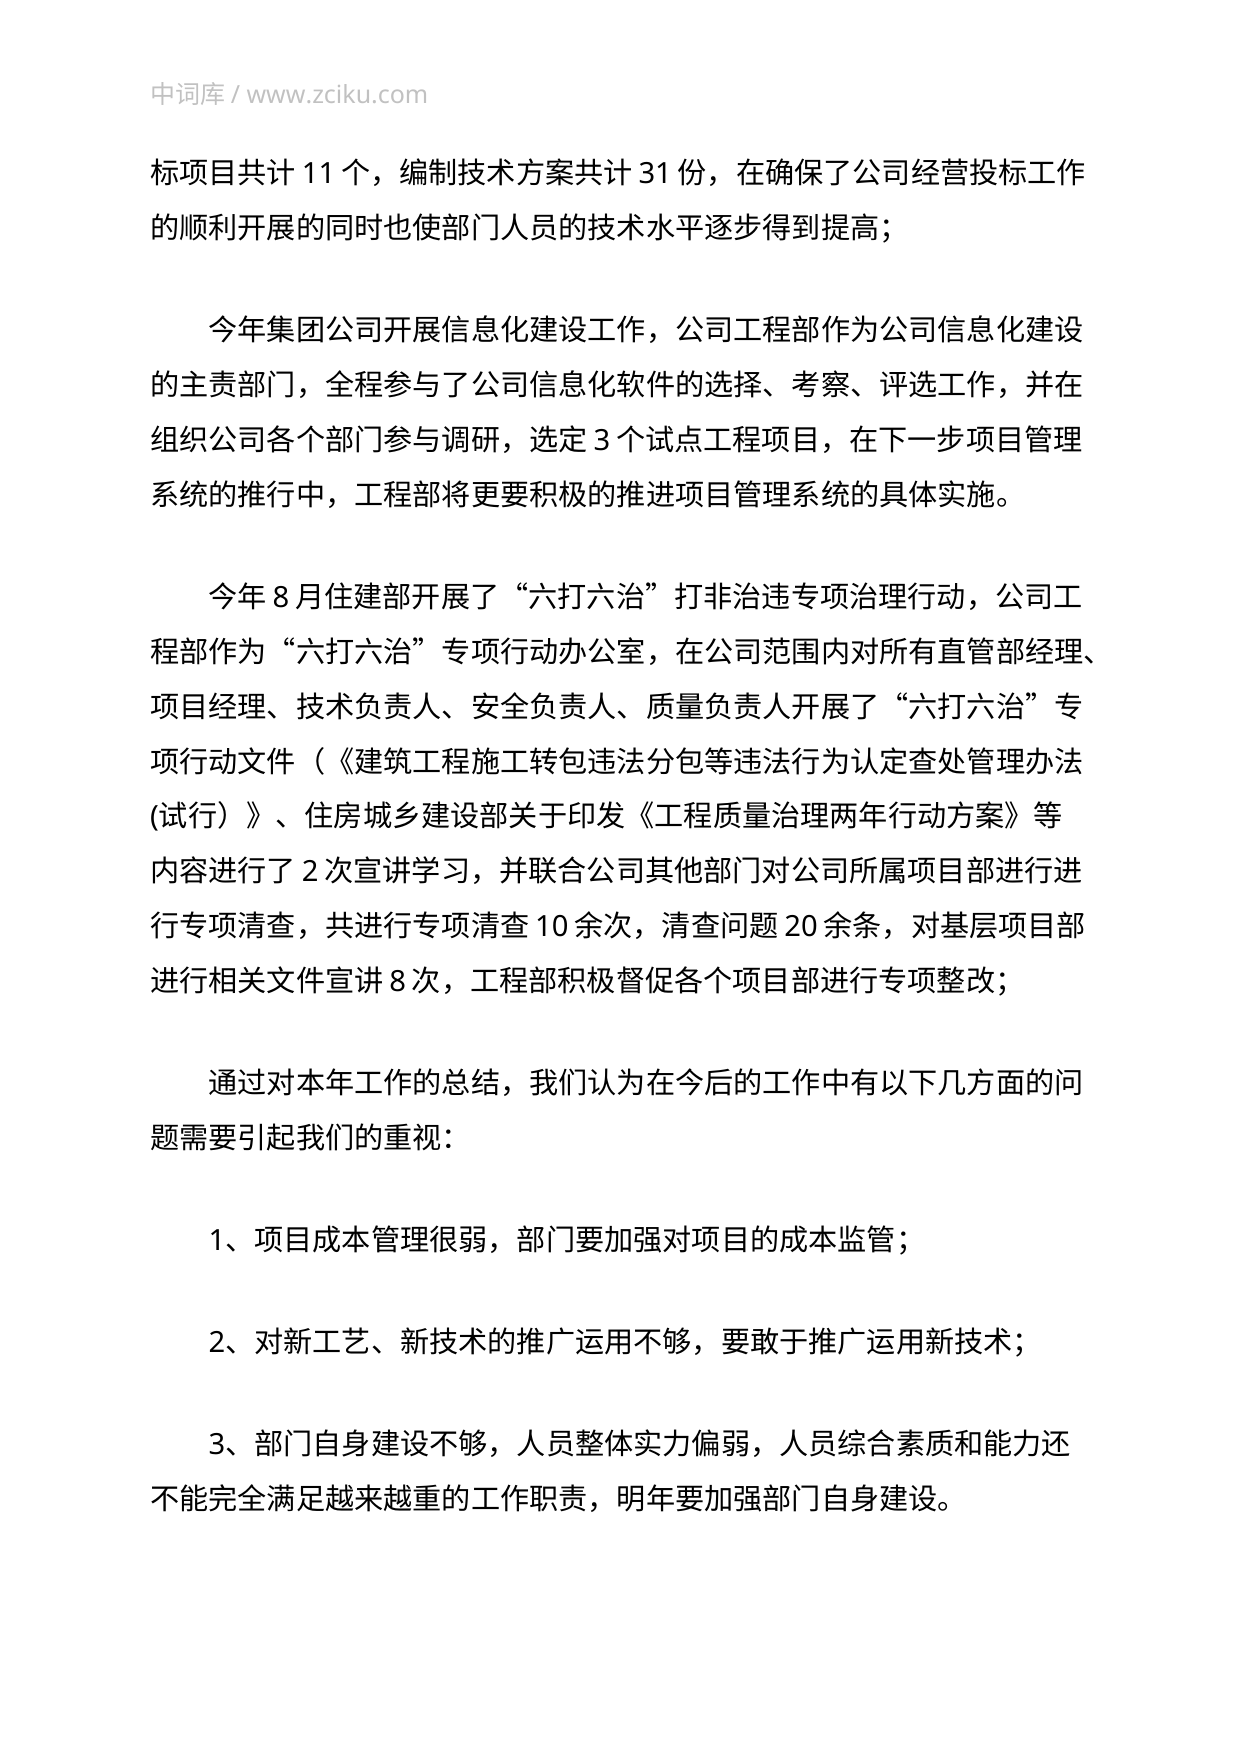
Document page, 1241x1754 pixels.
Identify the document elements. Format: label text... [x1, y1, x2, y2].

text 今年集团公司开展信息化建设工作，公司工程部作为公司信息化建设的主责部门，全程参与了公司信息化软件的选择、考察、评选工作，并在组织公司各个部门参与调研，选定3个试点工程项目，在下一步项目管理系统的推行中，工程部将更要积极的推进项目管理系统的具体实施。 [150, 307, 1090, 514]
text 2、对新工艺、新技术的推广运用不够，要敢于推广运用新技术； [150, 1319, 1090, 1361]
text 1、项目成本管理很弱，部门要加强对项目的成本监管； [150, 1217, 1090, 1259]
text 今年8月住建部开展了“六打六治”打非治违专项治理行动，公司工程部作为“六打六治”专项行动办公室，在公司范围内对所有直管部经理、项目经理、技术负责人、安全负责人、质量负责人开展了“六打六治”专项行动文件（《建筑工程施工转包违法分包等违法行为认定查处管理办法(试行）》、住房城乡建设部关于印发《工程质量治理两年行动方案》等内容进行了2次宣讲学习，并联合公司其他部门对公司所属项目部进行进行专项清查，共进行专项清查10余次，清查问题20余条，对基层项目部进行相关文件宣讲8次，工程部积极督促各个项目部进行专项整改； [150, 573, 1090, 1000]
text 3、部门自身建设不够，人员整体实力偏弱，人员综合素质和能力还不能完全满足越来越重的工作职责，明年要加强部门自身建设。 [150, 1421, 1090, 1518]
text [150, 150, 1090, 247]
text 通过对本年工作的总结，我们认为在今后的工作中有以下几方面的问题需要引起我们的重视： [150, 1060, 1090, 1157]
